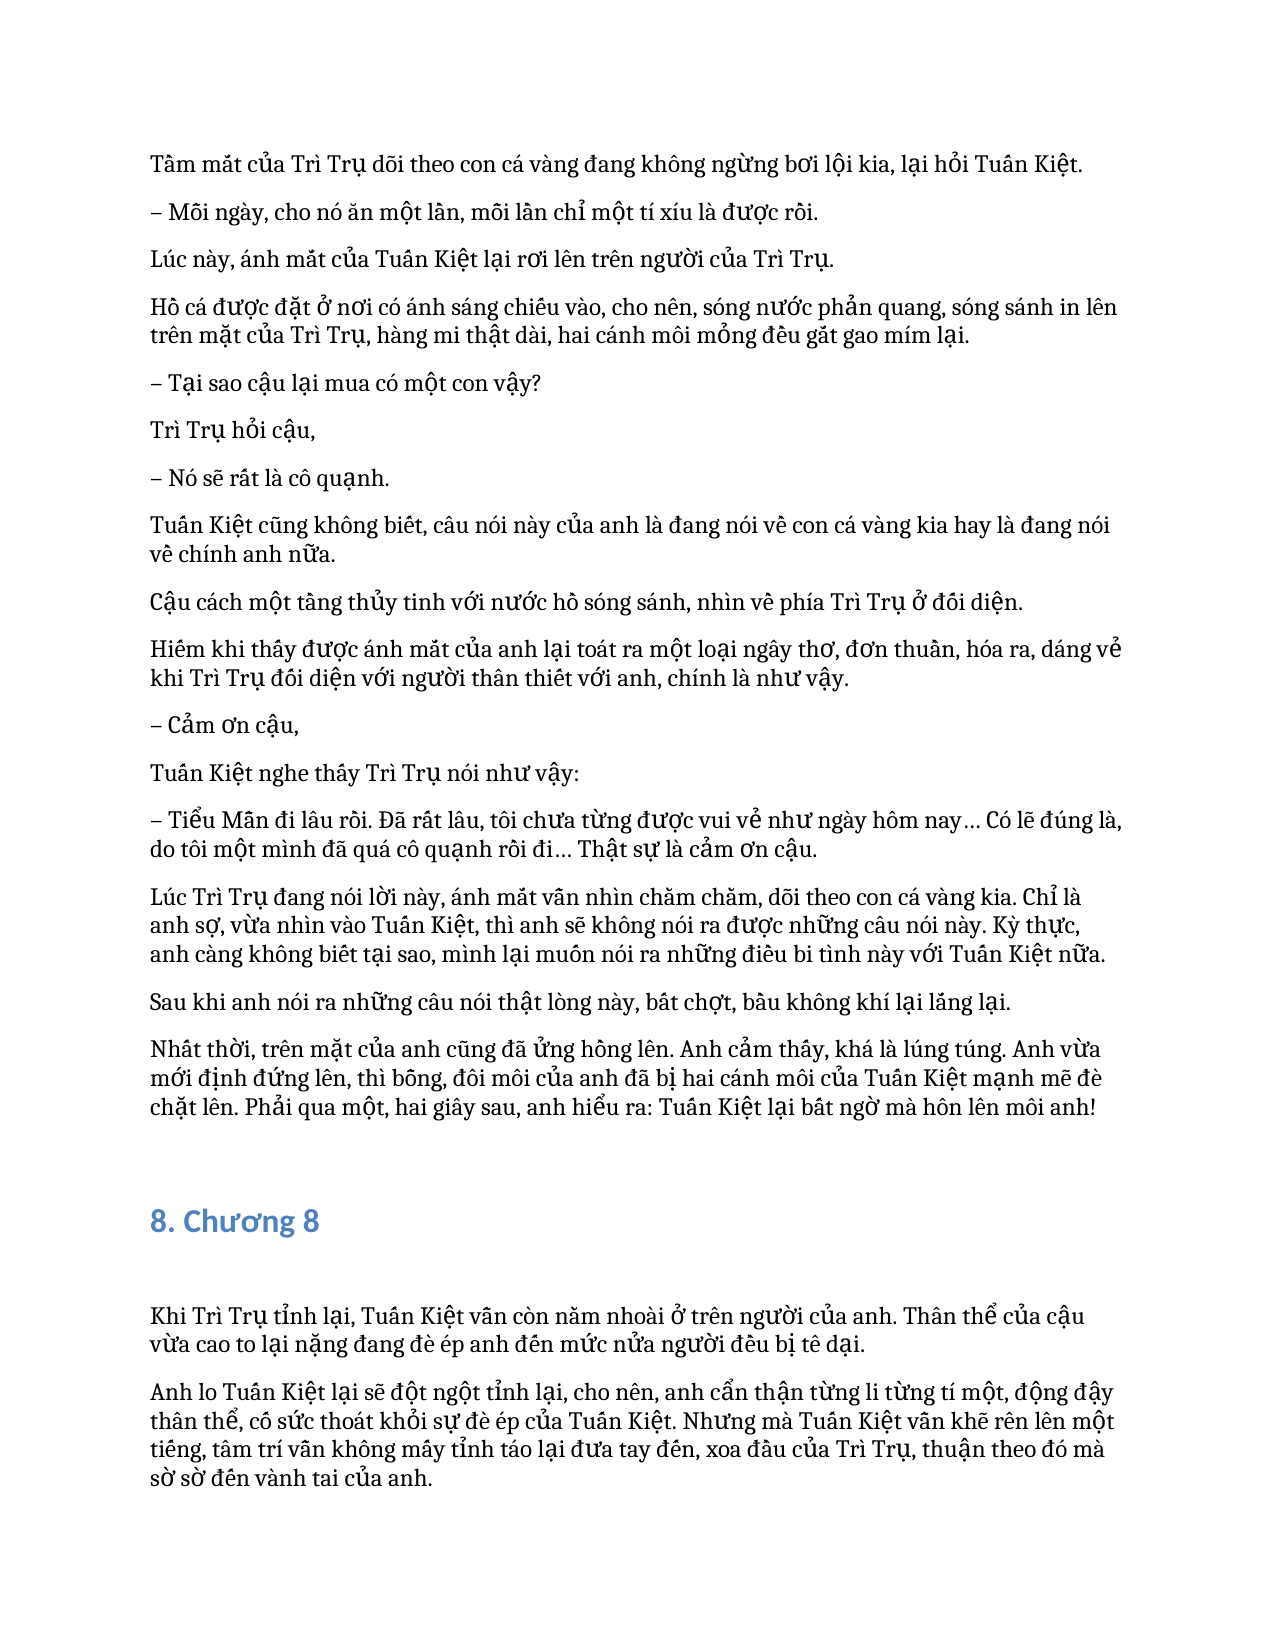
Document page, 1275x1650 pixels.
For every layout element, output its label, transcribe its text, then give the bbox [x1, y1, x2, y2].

text Hiếm khi thấy được ánh mắt của anh lại toát ra một loại ngây thơ, đơn thuần, hóa ra, dáng vẻ khi Trì Trụ đối diện với người thân thiết với anh, chính là như vậy. [150, 635, 1125, 692]
text Anh lo Tuấn Kiệt lại sẽ đột ngột tỉnh lại, cho nên, anh cẩn thận từng li từng tí một, động đậy thân thể, cố sức thoát khỏi sự đè ép của Tuấn Kiệt. Nhưng mà Tuấn Kiệt vẫn khẽ rên lên một tiếng, tâm trí vẫn không mấy tỉnh táo lại đưa tay đến, xoa đầu của Trì Trụ, thuận theo đó mà sờ sờ đến vành tai của anh. [150, 1378, 1125, 1493]
text – Tại sao cậu lại mua có một con vậy? [150, 369, 1125, 397]
text Sau khi anh nói ra những câu nói thật lòng này, bất chợt, bầu không khí lại lắng lại. [150, 987, 1125, 1016]
text Tuấn Kiệt nghe thấy Trì Trụ nói như vậy: [150, 759, 1125, 787]
text Cậu cách một tầng thủy tinh với nước hồ sóng sánh, nhìn về phía Trì Trụ ở đối diện. [150, 587, 1125, 616]
text – Mỗi ngày, cho nó ăn một lần, mỗi lần chỉ một tí xíu là được rồi. [150, 197, 1125, 226]
text – Cảm ơn cậu, [150, 711, 1125, 740]
text Lúc Trì Trụ đang nói lời này, ánh mắt vẫn nhìn chằm chằm, dõi theo con cá vàng kia. Chỉ là anh sợ, vừa nhìn vào Tuấn Kiệt, thì anh sẽ không nói ra được những câu nói này. Kỳ thực, anh càng không biết tại sao, mình lại muốn nói ra những điều bi tình này với Tuấn Kiệt nữa. [150, 882, 1125, 969]
text Nhất thời, trên mặt của anh cũng đã ửng hồng lên. Anh cảm thấy, khá là lúng túng. Anh vừa mới định đứng lên, thì bỗng, đôi môi của anh đã bị hai cánh môi của Tuấn Kiệt mạnh mẽ đè chặt lên. Phải qua một, hai giây sau, anh hiểu ra: Tuấn Kiệt lại bất ngờ mà hôn lên môi anh! [150, 1035, 1125, 1179]
text Tuấn Kiệt cũng không biết, câu nói này của anh là đang nói về con cá vàng kia hay là đang nói về chính anh nữa. [150, 511, 1125, 569]
text Khi Trì Trụ tỉnh lại, Tuấn Kiệt vẫn còn nằm nhoài ở trên người của anh. Thân thể của cậu vừa cao to lại nặng đang đè ép anh đến mức nửa người đều bị tê dại. [150, 1244, 1125, 1359]
text – Nó sẽ rất là cô quạnh. [150, 464, 1125, 492]
text Tầm mắt của Trì Trụ dõi theo con cá vàng đang không ngừng bơi lội kia, lại hỏi Tuấn Kiệt. [150, 150, 1125, 179]
text – Tiểu Mẫn đi lâu rồi. Đã rất lâu, tôi chưa từng được vui vẻ như ngày hôm nay… Có lẽ đúng là, do tôi một mình đã quá cô quạnh rồi đi… Thật sự là cảm ơn cậu. [150, 806, 1125, 864]
subtitle 8. Chương 8 [150, 1199, 1125, 1240]
text Trì Trụ hỏi cậu, [150, 416, 1125, 445]
text Hồ cá được đặt ở nơi có ánh sáng chiếu vào, cho nên, sóng nước phản quang, sóng sánh in lên trên mặt của Trì Trụ, hàng mi thật dài, hai cánh môi mỏng đều gắt gao mím lại. [150, 292, 1125, 350]
text Lúc này, ánh mắt của Tuấn Kiệt lại rơi lên trên người của Trì Trụ. [150, 245, 1125, 274]
